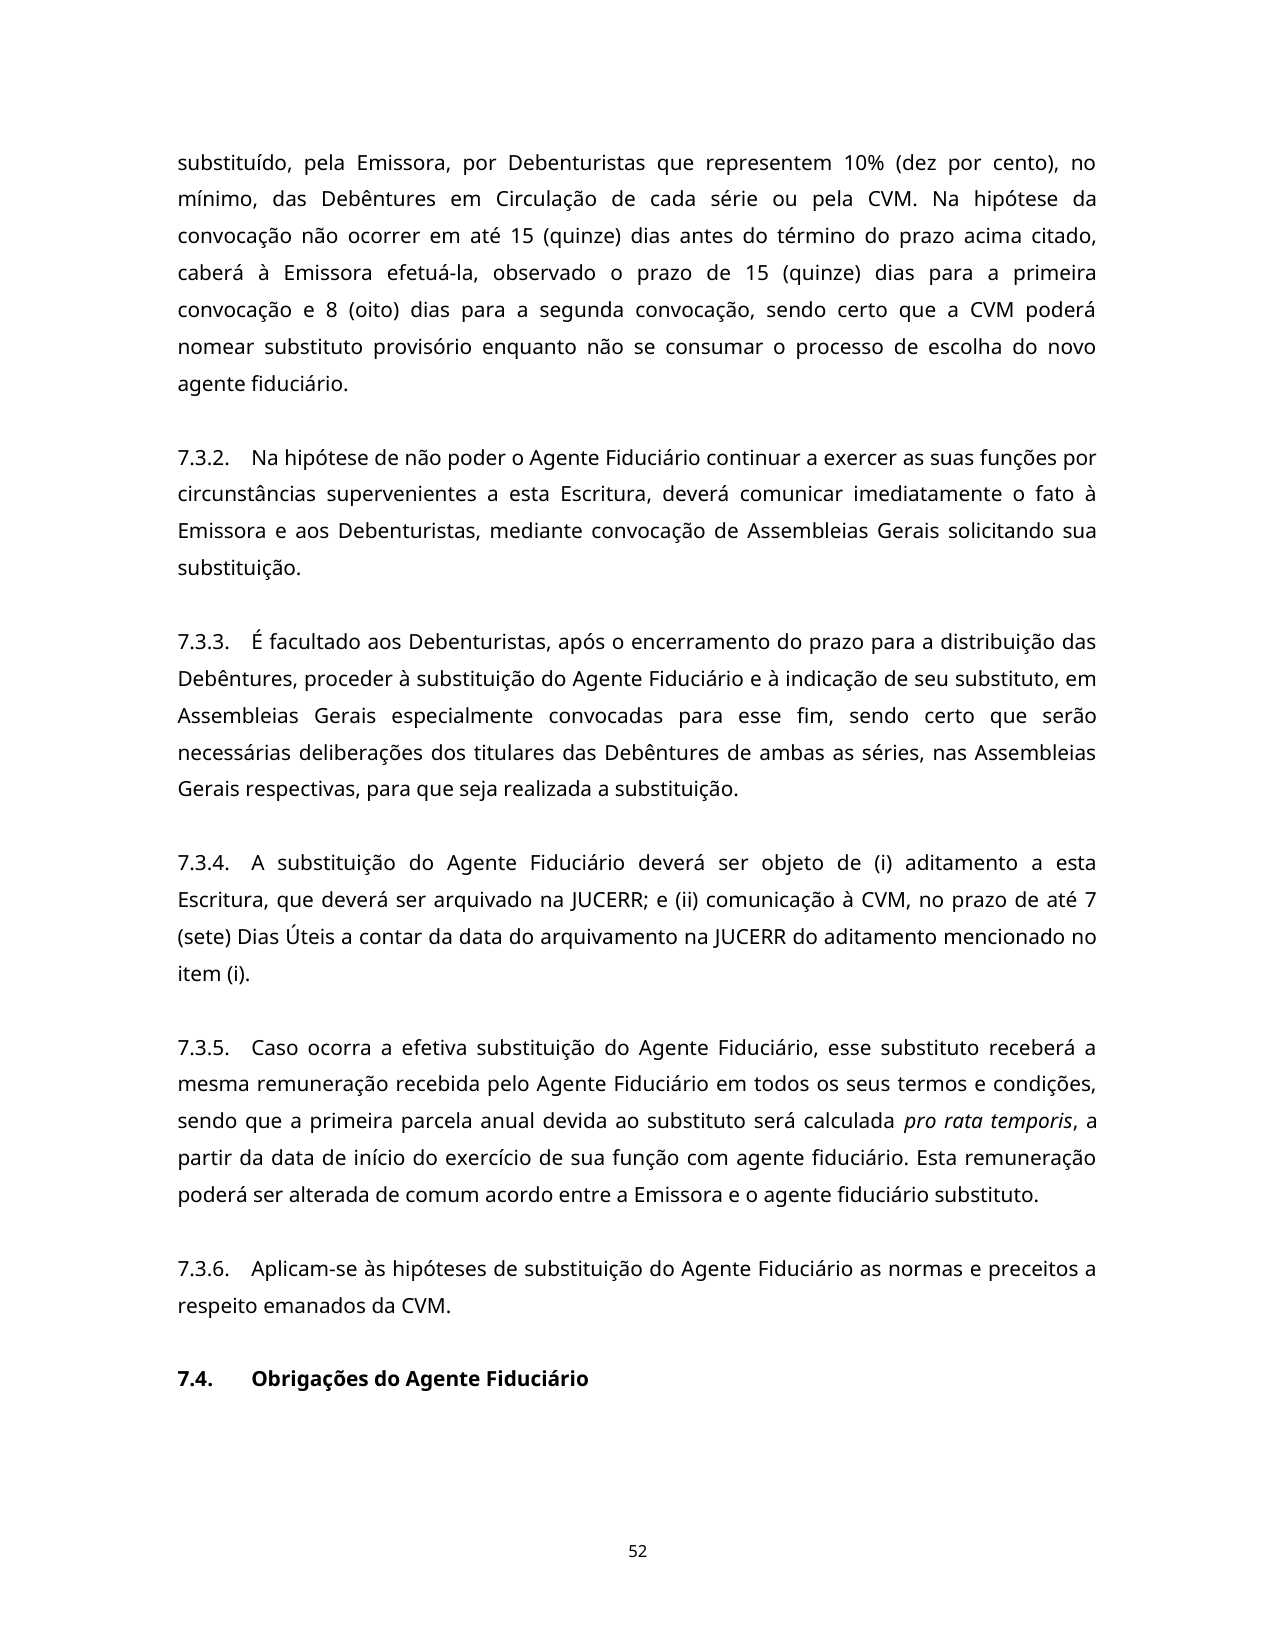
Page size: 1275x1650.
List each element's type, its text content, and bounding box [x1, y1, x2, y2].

list É facultado aos Debenturistas, após o encerramento do prazo para a distribuição das Debêntures, proceder à substituição do Agente Fiduciário e à indicação de seu substituto, em Assembleias Gerais especialmente convocadas para esse fim, sendo certo que serão necessárias deliberações dos titulares das Debêntures de ambas as séries, nas Assembleias Gerais respectivas, para que seja realizada a substituição. [177, 627, 1098, 803]
list Obrigações do Agente Fiduciário [177, 1364, 1098, 1393]
list A substituição do Agente Fiduciário deverá ser objeto de (i) aditamento a esta Escritura, que deverá ser arquivado na JUCERR; e (ii) comunicação à CVM, no prazo de até 7 (sete) Dias Úteis a contar da data do arquivamento na JUCERR do aditamento mencionado no item (i). [177, 848, 1098, 987]
list Caso ocorra a efetiva substituição do Agente Fiduciário, esse substituto receberá a mesma remuneração recebida pelo Agente Fiduciário em todos os seus termos e condições, sendo que a primeira parcela anual devida ao substituto será calculada pro rata temporis, a partir da data de início do exercício de sua função com agente fiduciário. Esta remuneração poderá ser alterada de comum acordo entre a Emissora e o agente fiduciário substituto. [177, 1033, 1098, 1209]
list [177, 148, 1098, 397]
list Aplicam-se às hipóteses de substituição do Agente Fiduciário as normas e preceitos a respeito emanados da CVM. [177, 1254, 1098, 1319]
list Na hipótese de não poder o Agente Fiduciário continuar a exercer as suas funções por circunstâncias supervenientes a esta Escritura, deverá comunicar imediatamente o fato à Emissora e aos Debenturistas, mediante convocação de Assembleias Gerais solicitando sua substituição. [177, 443, 1098, 582]
